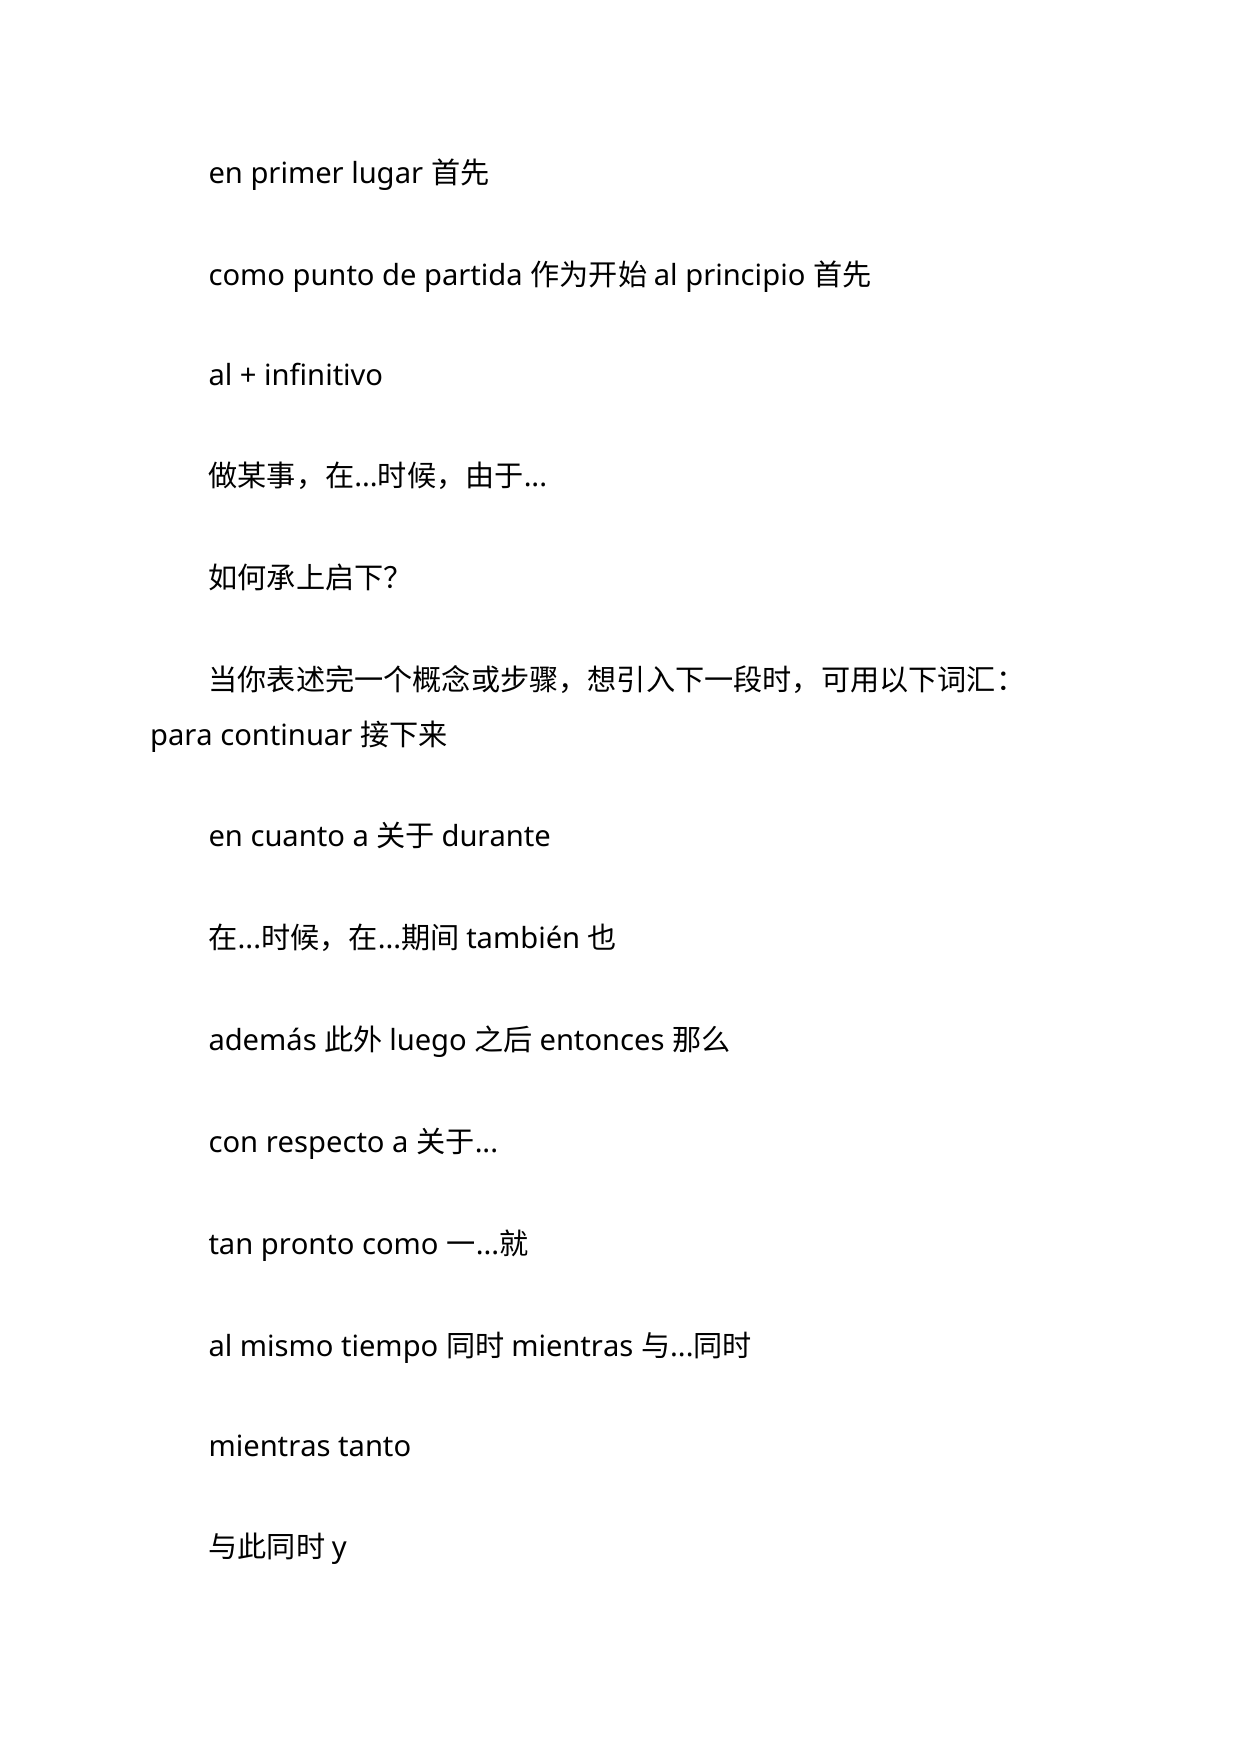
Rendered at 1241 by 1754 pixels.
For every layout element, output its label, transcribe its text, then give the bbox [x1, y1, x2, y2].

text como punto de partida 作为开始 al principio 首先 [150, 252, 1090, 294]
text 与此同时 y [150, 1523, 1090, 1566]
text 如何承上启下？ [150, 554, 1090, 597]
text al + infinitivo [150, 354, 1090, 394]
text 当你表述完一个概念或步骤，想引入下一段时，可用以下词汇： para continuar 接下来 [150, 656, 1090, 753]
text al mismo tiempo 同时 mientras 与...同时 [150, 1323, 1090, 1365]
text 做某事，在...时候，由于... [150, 452, 1090, 495]
text con respecto a 关于... [150, 1119, 1090, 1161]
text mientras tanto [150, 1425, 1090, 1464]
text 在...时候，在...期间 también 也 [150, 915, 1090, 957]
text además 此外 luego 之后 entonces 那么 [150, 1017, 1090, 1059]
text tan pronto como 一...就 [150, 1221, 1090, 1263]
text en primer lugar 首先 [150, 150, 1090, 192]
text en cuanto a 关于 durante [150, 813, 1090, 855]
